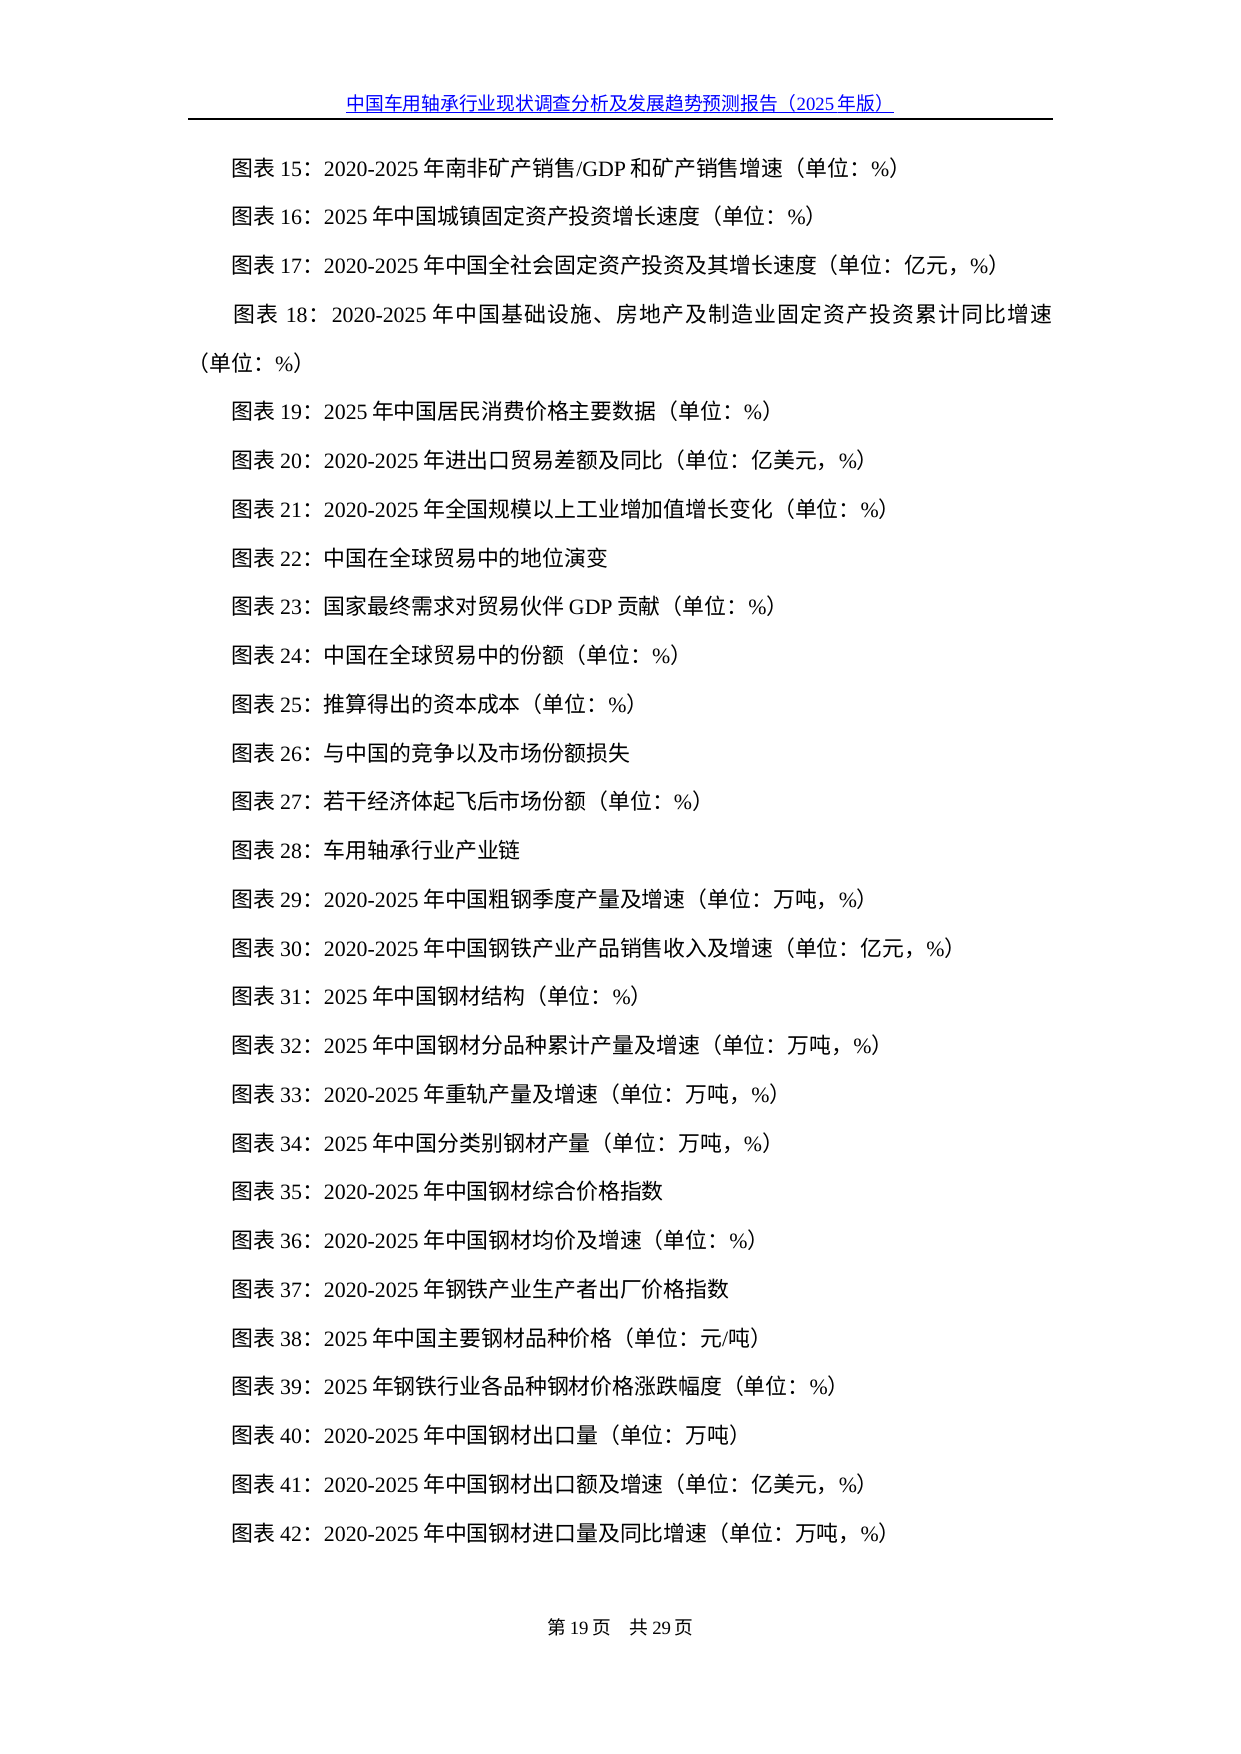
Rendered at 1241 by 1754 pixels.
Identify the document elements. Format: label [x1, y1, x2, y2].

text [187, 150, 1053, 1548]
